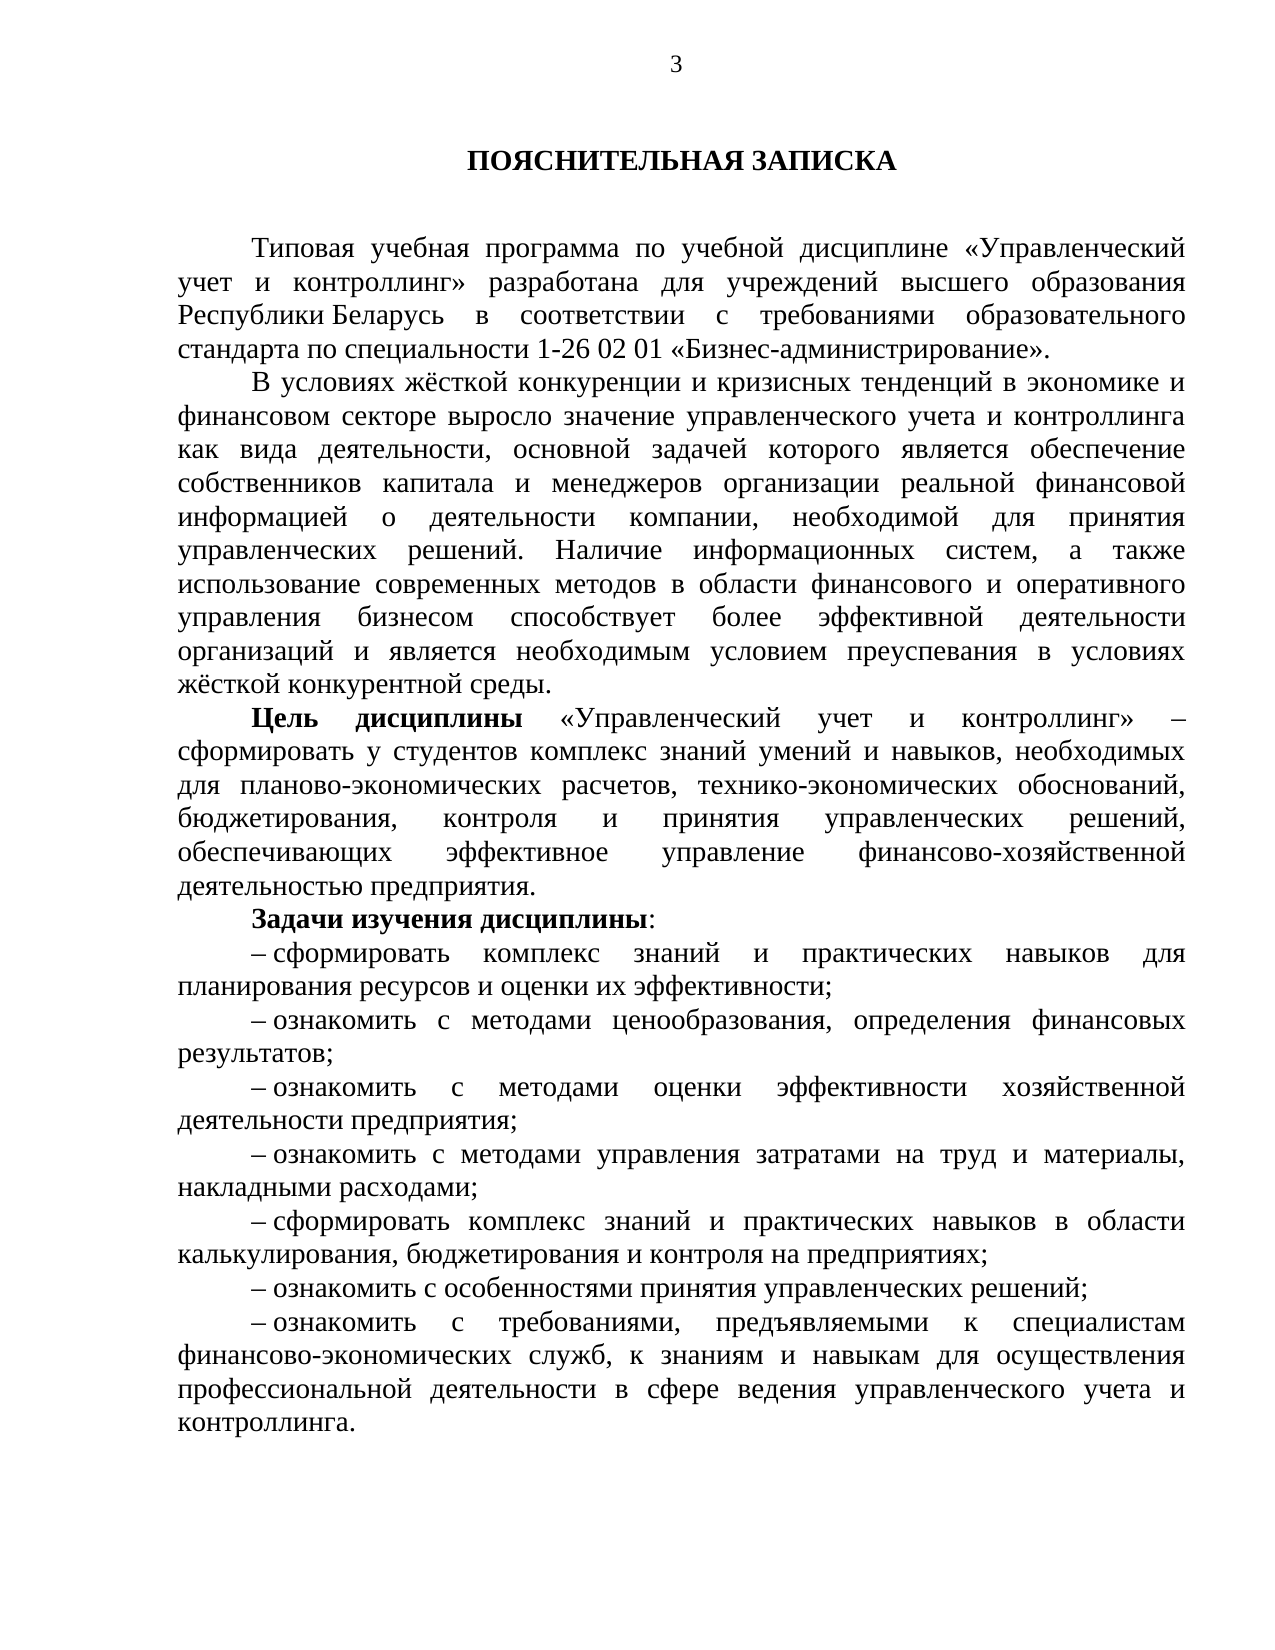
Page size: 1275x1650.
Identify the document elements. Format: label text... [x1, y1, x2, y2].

text ПОЯСНИТЕЛЬНАЯ ЗАПИСКА [177, 143, 1186, 177]
text Цель дисциплины «Управленческий учет и контроллинг» – сформировать у студентов комплекс знаний умений и навыков, необходимых для планово-экономических расчетов, технико-экономических обоснований, бюджетирования, контроля и принятия управленческих решений, обеспечивающих эффективное управление финансово-хозяйственной деятельностью предприятия. [177, 700, 1186, 901]
text – ознакомить с требованиями, предъявляемыми к специалистам финансово-экономических служб, к знаниям и навыкам для осуществления профессиональной деятельности в сфере ведения управленческого учета и контроллинга. [177, 1304, 1186, 1438]
text Задачи изучения дисциплины: [177, 901, 1186, 935]
text – ознакомить с методами управления затратами на труд и материалы, накладными расходами; [177, 1136, 1186, 1203]
text – сформировать комплекс знаний и практических навыков в области калькулирования, бюджетирования и контроля на предприятиях; [177, 1203, 1186, 1270]
text – ознакомить с методами ценообразования, определения финансовых результатов; [177, 1002, 1186, 1069]
text – ознакомить с методами оценки эффективности хозяйственной деятельности предприятия; [177, 1069, 1186, 1136]
text – сформировать комплекс знаний и практических навыков для планирования ресурсов и оценки их эффективности; [177, 935, 1186, 1002]
text Типовая учебная программа по учебной дисциплине «Управленческий учет и контроллинг» разработана для учреждений высшего образования Республики Беларусь в соответствии с требованиями образовательного стандарта по специальности 1-26 02 01 «Бизнес-администрирование». [177, 230, 1186, 364]
text В условиях жёсткой конкуренции и кризисных тенденций в экономике и финансовом секторе выросло значение управленческого учета и контроллинга как вида деятельности, основной задачей которого является обеспечение собственников капитала и менеджеров организации реальной финансовой информацией о деятельности компании, необходимой для принятия управленческих решений. Наличие информационных систем, а также использование современных методов в области финансового и оперативного управления бизнесом способствует более эффективной деятельности организаций и является необходимым условием преуспевания в условиях жёсткой конкурентной среды. [177, 364, 1186, 700]
text – ознакомить с особенностями принятия управленческих решений; [177, 1270, 1186, 1304]
